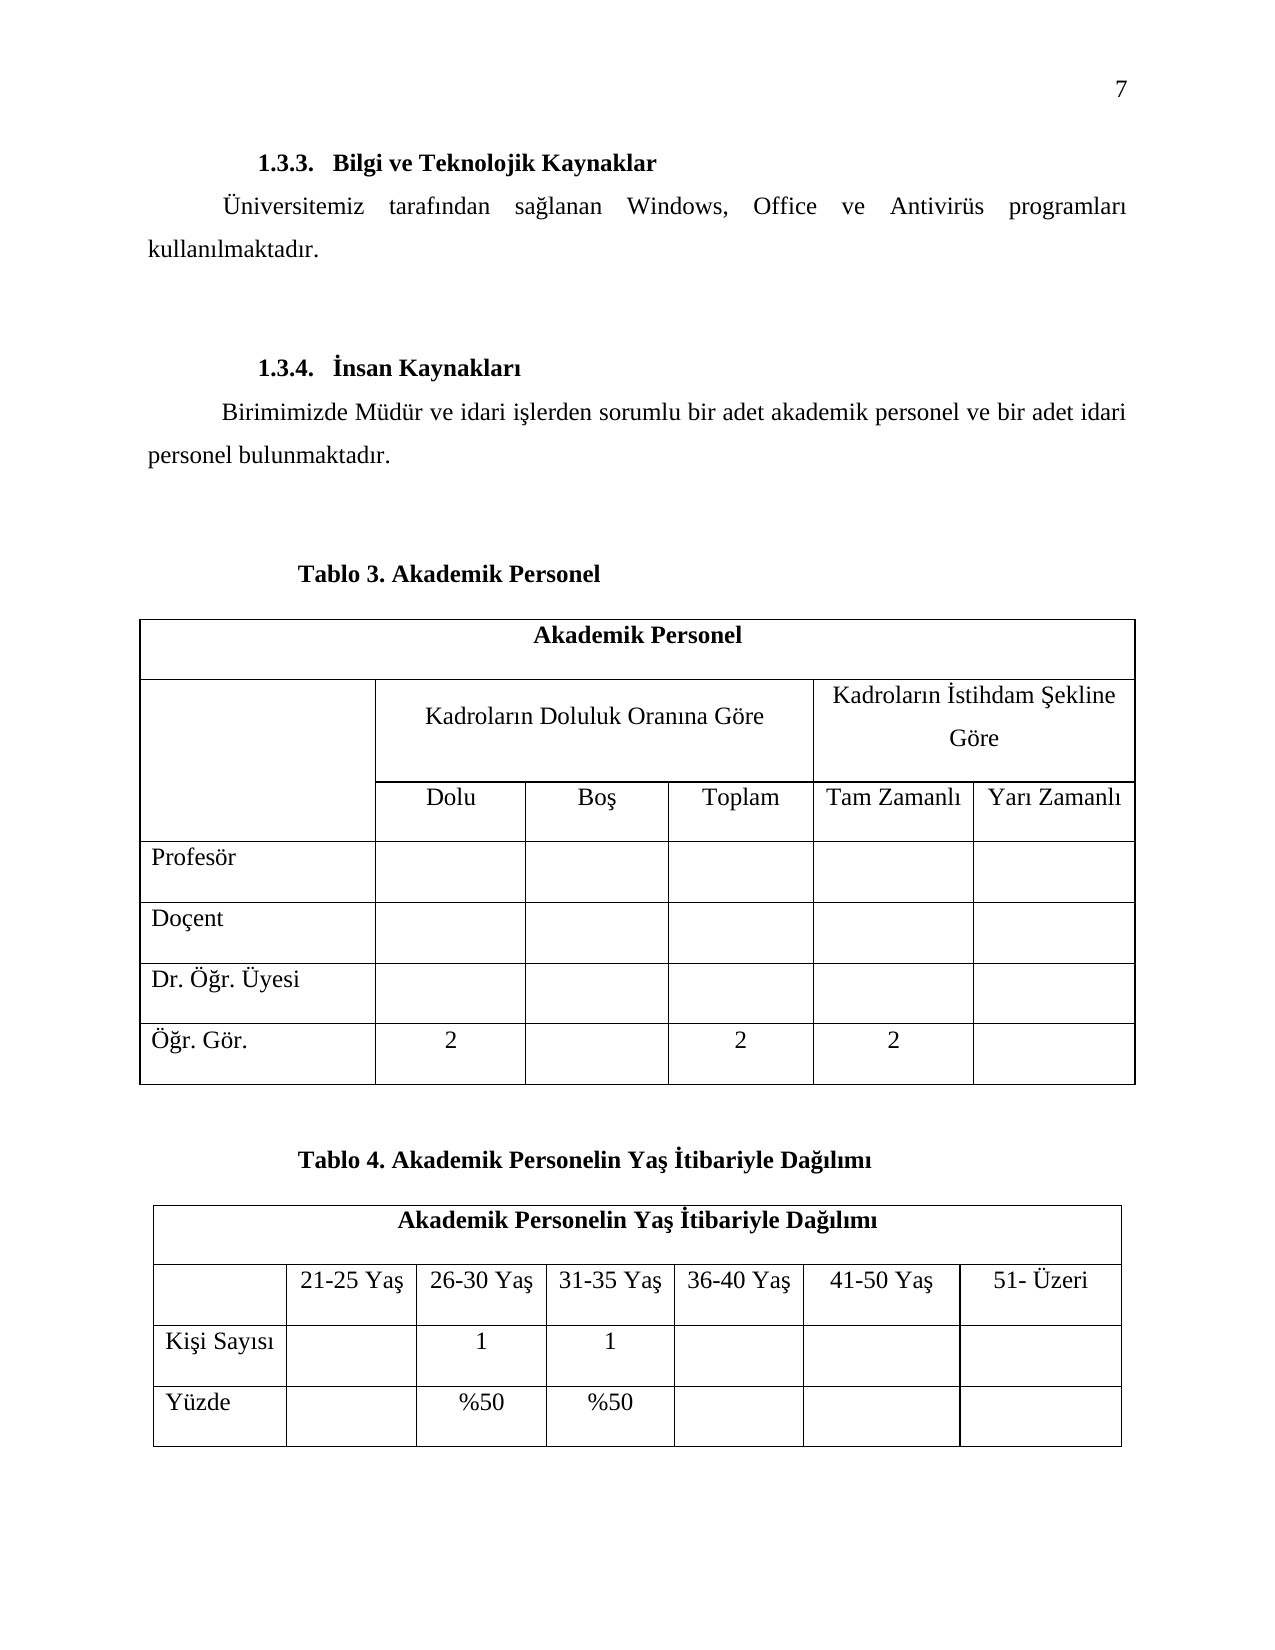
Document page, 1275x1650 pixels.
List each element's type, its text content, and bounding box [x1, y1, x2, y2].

table_cell Boş [526, 783, 668, 841]
table_cell [974, 903, 1134, 962]
table_cell [526, 903, 668, 962]
text Üniversitemiz tarafından sağlanan Windows, Office ve Antivirüs programları kullanılmaktadır. [148, 191, 1127, 263]
table_cell 26-30 Yaş [417, 1265, 546, 1325]
table_cell [675, 1326, 803, 1386]
table_cell Tam Zamanlı [814, 783, 973, 841]
table_cell 31-35 Yaş [547, 1265, 674, 1325]
table_cell [974, 1024, 1134, 1084]
table_cell [814, 842, 973, 902]
table_cell Profesör [141, 842, 375, 902]
table_header Akademik Personel [141, 620, 1134, 679]
table_cell [141, 680, 375, 841]
table_cell Kadroların İstihdam Şekline Göre [814, 680, 1134, 781]
table_cell [376, 903, 525, 962]
table_cell Doçent [141, 903, 375, 962]
table_cell 36-40 Yaş [675, 1265, 803, 1325]
table_cell [961, 1387, 1121, 1446]
table_cell [804, 1387, 959, 1446]
table_cell 2 [376, 1024, 525, 1084]
table_header Akademik Personelin Yaş İtibariyle Dağılımı [154, 1206, 1121, 1264]
table_cell %50 [417, 1387, 546, 1446]
table_cell [526, 964, 668, 1023]
table_cell [669, 903, 813, 962]
table_cell [974, 842, 1134, 902]
table_cell Kadroların Doluluk Oranına Göre [376, 680, 813, 781]
table_cell 1 [547, 1326, 674, 1386]
table_cell [376, 842, 525, 902]
table_cell [376, 964, 525, 1023]
table_cell 1 [417, 1326, 546, 1386]
table_cell Yüzde [154, 1387, 286, 1446]
table_cell [669, 964, 813, 1023]
table_cell Dolu [376, 783, 525, 841]
table_cell [526, 1024, 668, 1084]
text Tablo 4. Akademik Personelin Yaş İtibariyle Dağılımı [221, 1145, 1127, 1173]
table_cell [814, 964, 973, 1023]
table_cell [804, 1326, 959, 1386]
table_cell %50 [547, 1387, 674, 1446]
table_cell 21-25 Yaş [287, 1265, 416, 1325]
table_cell [287, 1387, 416, 1446]
table_cell Dr. Öğr. Üyesi [141, 964, 375, 1023]
table_cell Toplam [669, 783, 813, 841]
table_cell [814, 903, 973, 962]
table_cell [974, 964, 1134, 1023]
table_cell Yarı Zamanlı [974, 783, 1134, 841]
table_cell 2 [669, 1024, 813, 1084]
text Tablo 3. Akademik Personel [224, 559, 1127, 588]
table_cell [287, 1326, 416, 1386]
table_cell [675, 1387, 803, 1446]
table_cell 41-50 Yaş [804, 1265, 959, 1325]
subtitle İnsan Kaynakları [258, 353, 1127, 382]
table_cell [961, 1326, 1121, 1386]
text Birimimizde Müdür ve idari işlerden sorumlu bir adet akademik personel ve bir adet idari personel bulunmaktadır. [148, 397, 1127, 468]
table_cell [669, 842, 813, 902]
table_cell 2 [814, 1024, 973, 1084]
table_cell Kişi Sayısı [154, 1326, 286, 1386]
subtitle Bilgi ve Teknolojik Kaynaklar [258, 148, 1127, 176]
table_cell [526, 842, 668, 902]
table_cell [154, 1265, 286, 1325]
table_cell 51- Üzeri [961, 1265, 1121, 1325]
table_cell Öğr. Gör. [141, 1024, 375, 1084]
